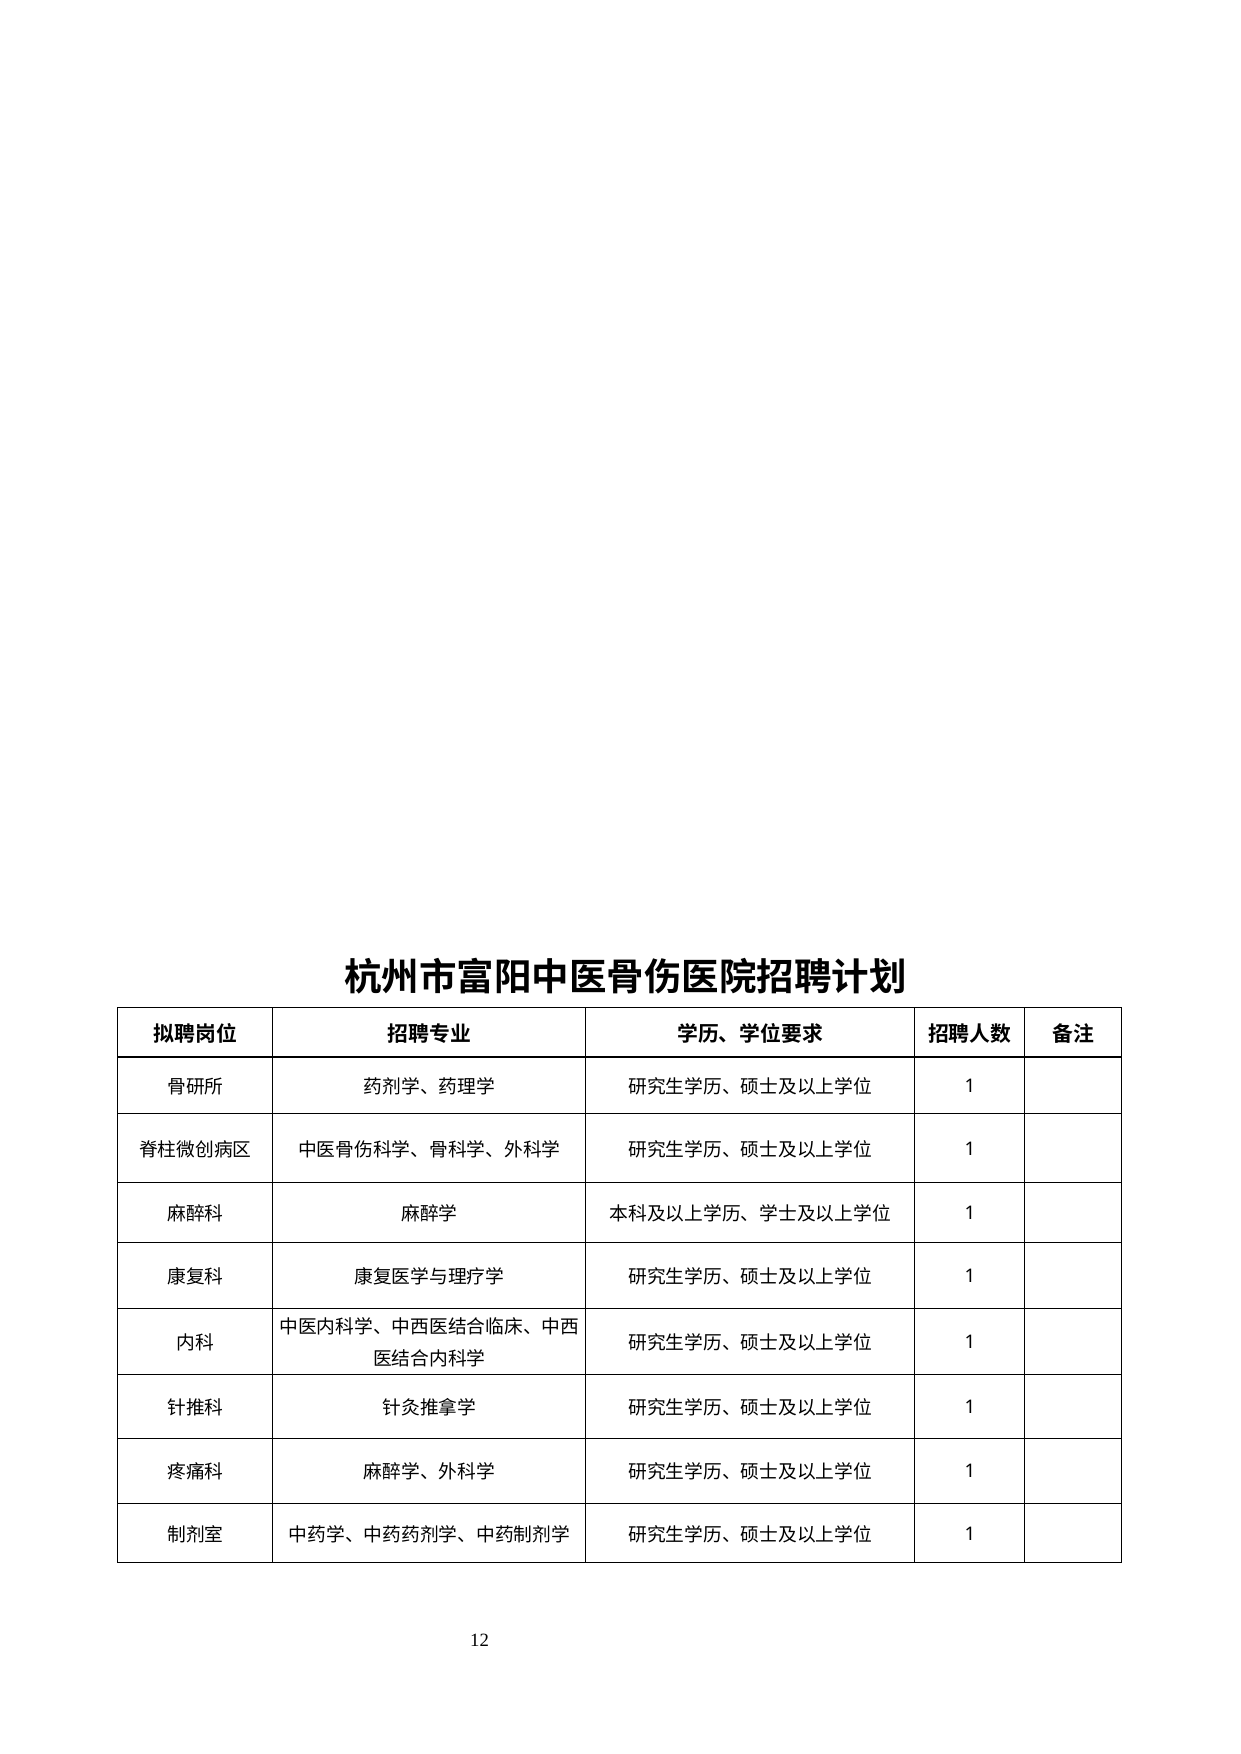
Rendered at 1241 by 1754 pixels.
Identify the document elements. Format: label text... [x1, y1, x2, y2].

table_cell 1 [915, 1058, 1024, 1113]
table_cell 研究生学历、硕士及以上学位 [586, 1058, 914, 1113]
table_cell 康复医学与理疗学 [273, 1243, 585, 1308]
table_cell 针灸推拿学 [273, 1375, 585, 1437]
table_cell 中药学、中药药剂学、中药制剂学 [273, 1504, 585, 1562]
table_cell 1 [915, 1439, 1024, 1503]
table_cell [1025, 1375, 1121, 1437]
table_cell 骨研所 [118, 1058, 272, 1113]
text 杭州市富阳中医骨伤医院招聘计划 [118, 942, 1122, 1007]
table_cell 1 [915, 1114, 1024, 1182]
table_cell [1025, 1439, 1121, 1503]
table_cell 1 [915, 1309, 1024, 1374]
table_cell 麻醉学 [273, 1183, 585, 1242]
table_cell 1 [915, 1243, 1024, 1308]
table_cell 1 [915, 1183, 1024, 1242]
table_cell 研究生学历、硕士及以上学位 [586, 1504, 914, 1562]
table_cell 麻醉学、外科学 [273, 1439, 585, 1503]
table_header 备注 [1025, 1008, 1121, 1056]
table_header 招聘专业 [273, 1008, 585, 1056]
table_cell [1025, 1183, 1121, 1242]
table_cell [1025, 1243, 1121, 1308]
table_cell 中医骨伤科学、骨科学、外科学 [273, 1114, 585, 1182]
table_cell 中医内科学、中西医结合临床、中西医结合内科学 [273, 1309, 585, 1374]
table_header 拟聘岗位 [118, 1008, 272, 1056]
table_cell [1025, 1504, 1121, 1562]
table_header 学历、学位要求 [586, 1008, 914, 1056]
table_cell 研究生学历、硕士及以上学位 [586, 1309, 914, 1374]
table_cell 内科 [118, 1309, 272, 1374]
table_cell 针推科 [118, 1375, 272, 1437]
table_cell [1025, 1058, 1121, 1113]
table_cell 研究生学历、硕士及以上学位 [586, 1114, 914, 1182]
table_cell 药剂学、药理学 [273, 1058, 585, 1113]
table_cell 研究生学历、硕士及以上学位 [586, 1375, 914, 1437]
table_cell 研究生学历、硕士及以上学位 [586, 1439, 914, 1503]
table_cell 制剂室 [118, 1504, 272, 1562]
table_cell 本科及以上学历、学士及以上学位 [586, 1183, 914, 1242]
table_cell 麻醉科 [118, 1183, 272, 1242]
table_cell 康复科 [118, 1243, 272, 1308]
table_cell [1025, 1309, 1121, 1374]
table_header 招聘人数 [915, 1008, 1024, 1056]
table_cell 疼痛科 [118, 1439, 272, 1503]
table_cell 1 [915, 1504, 1024, 1562]
table_cell 研究生学历、硕士及以上学位 [586, 1243, 914, 1308]
table_cell 脊柱微创病区 [118, 1114, 272, 1182]
table_cell [1025, 1114, 1121, 1182]
table_cell 1 [915, 1375, 1024, 1437]
